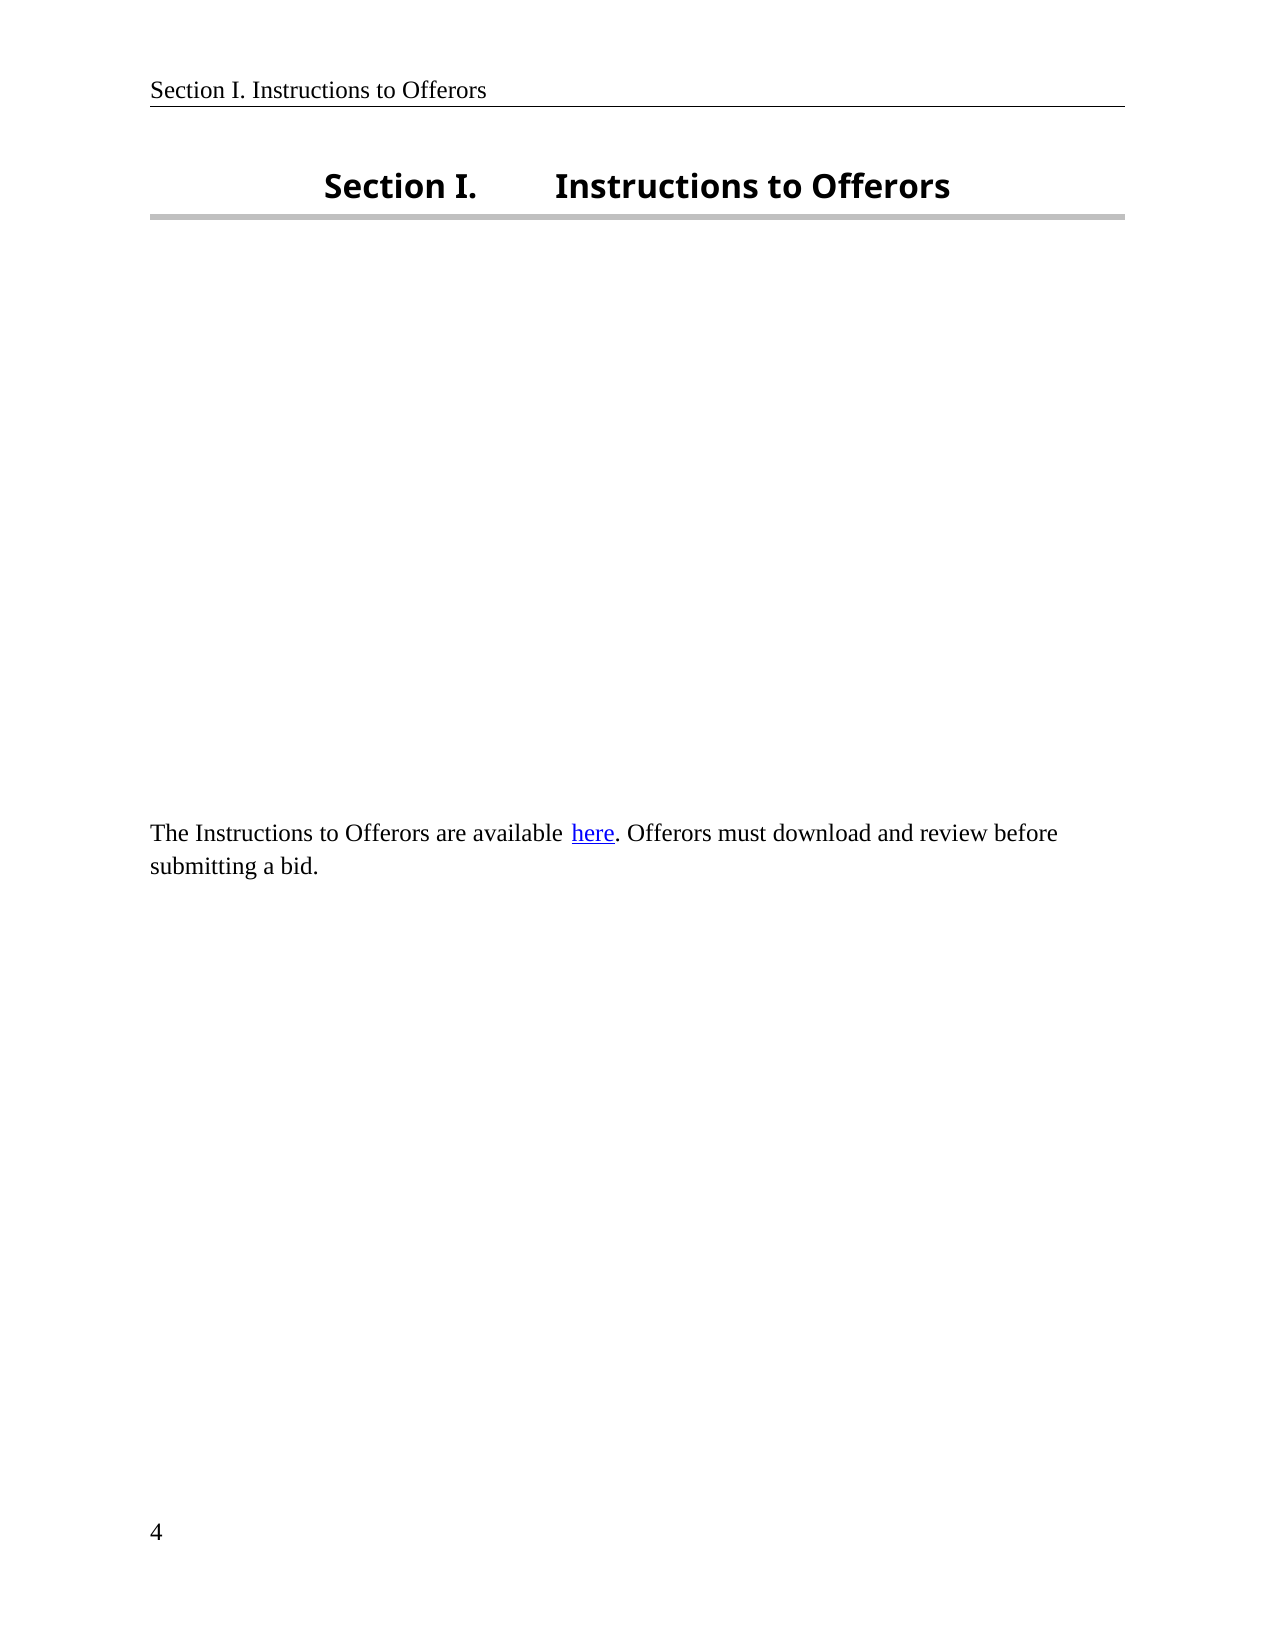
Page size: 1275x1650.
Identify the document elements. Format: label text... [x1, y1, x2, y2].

text The Instructions to Offerors are available here. Offerors must download and review before submitting a bid. [150, 818, 1125, 880]
subtitle Section I. Instructions to Offerors [150, 162, 1125, 214]
